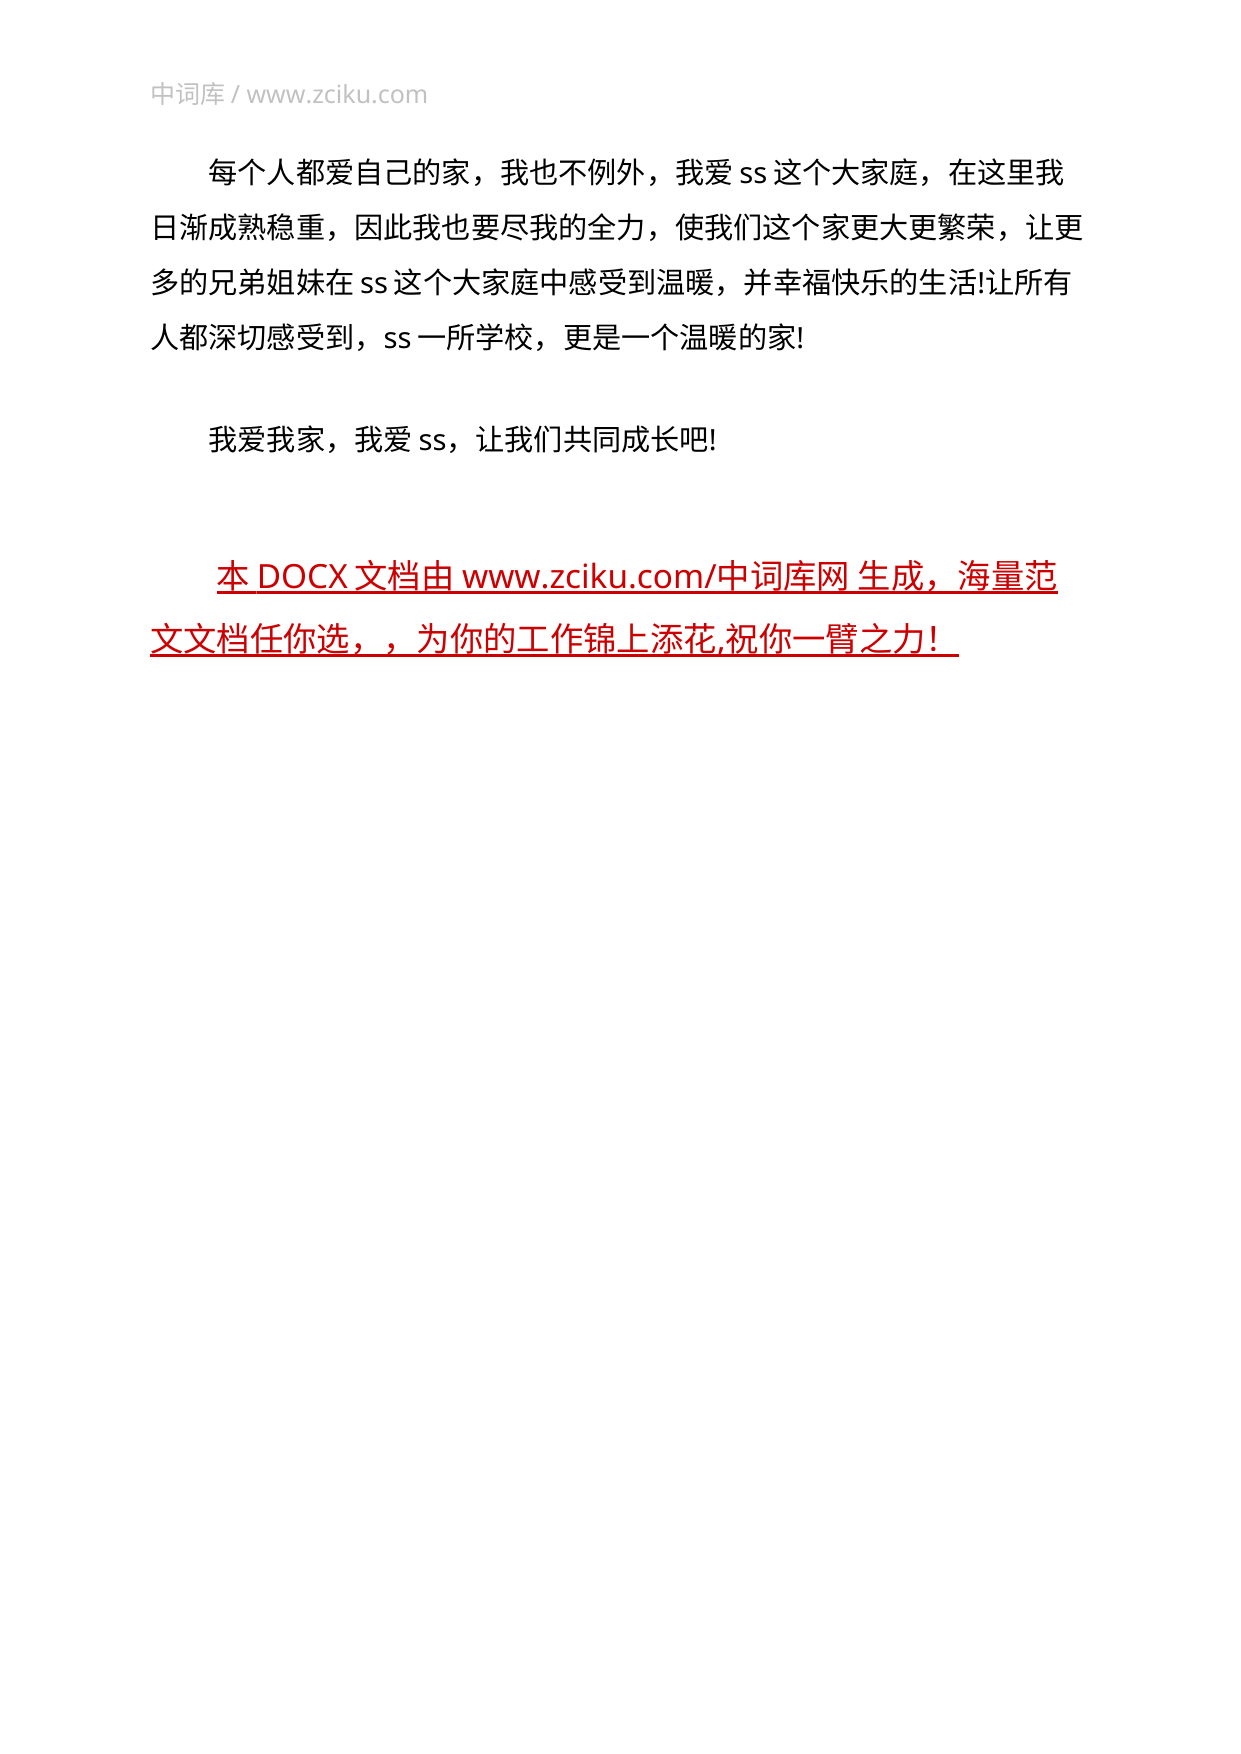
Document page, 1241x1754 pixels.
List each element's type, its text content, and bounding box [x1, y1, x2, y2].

text 本DOCX文档由 www.zciku.com/中词库网 生成，海量范文文档任你选，，为你的工作锦上添花,祝你一臂之力！ [150, 550, 1090, 661]
text 每个人都爱自己的家，我也不例外，我爱ss这个大家庭，在这里我日渐成熟稳重，因此我也要尽我的全力，使我们这个家更大更繁荣，让更多的兄弟姐妹在ss这个大家庭中感受到温暖，并幸福快乐的生活!让所有人都深切感受到，ss一所学校，更是一个温暖的家! [150, 150, 1090, 357]
text 我爱我家，我爱ss，让我们共同成长吧! [150, 417, 1090, 459]
